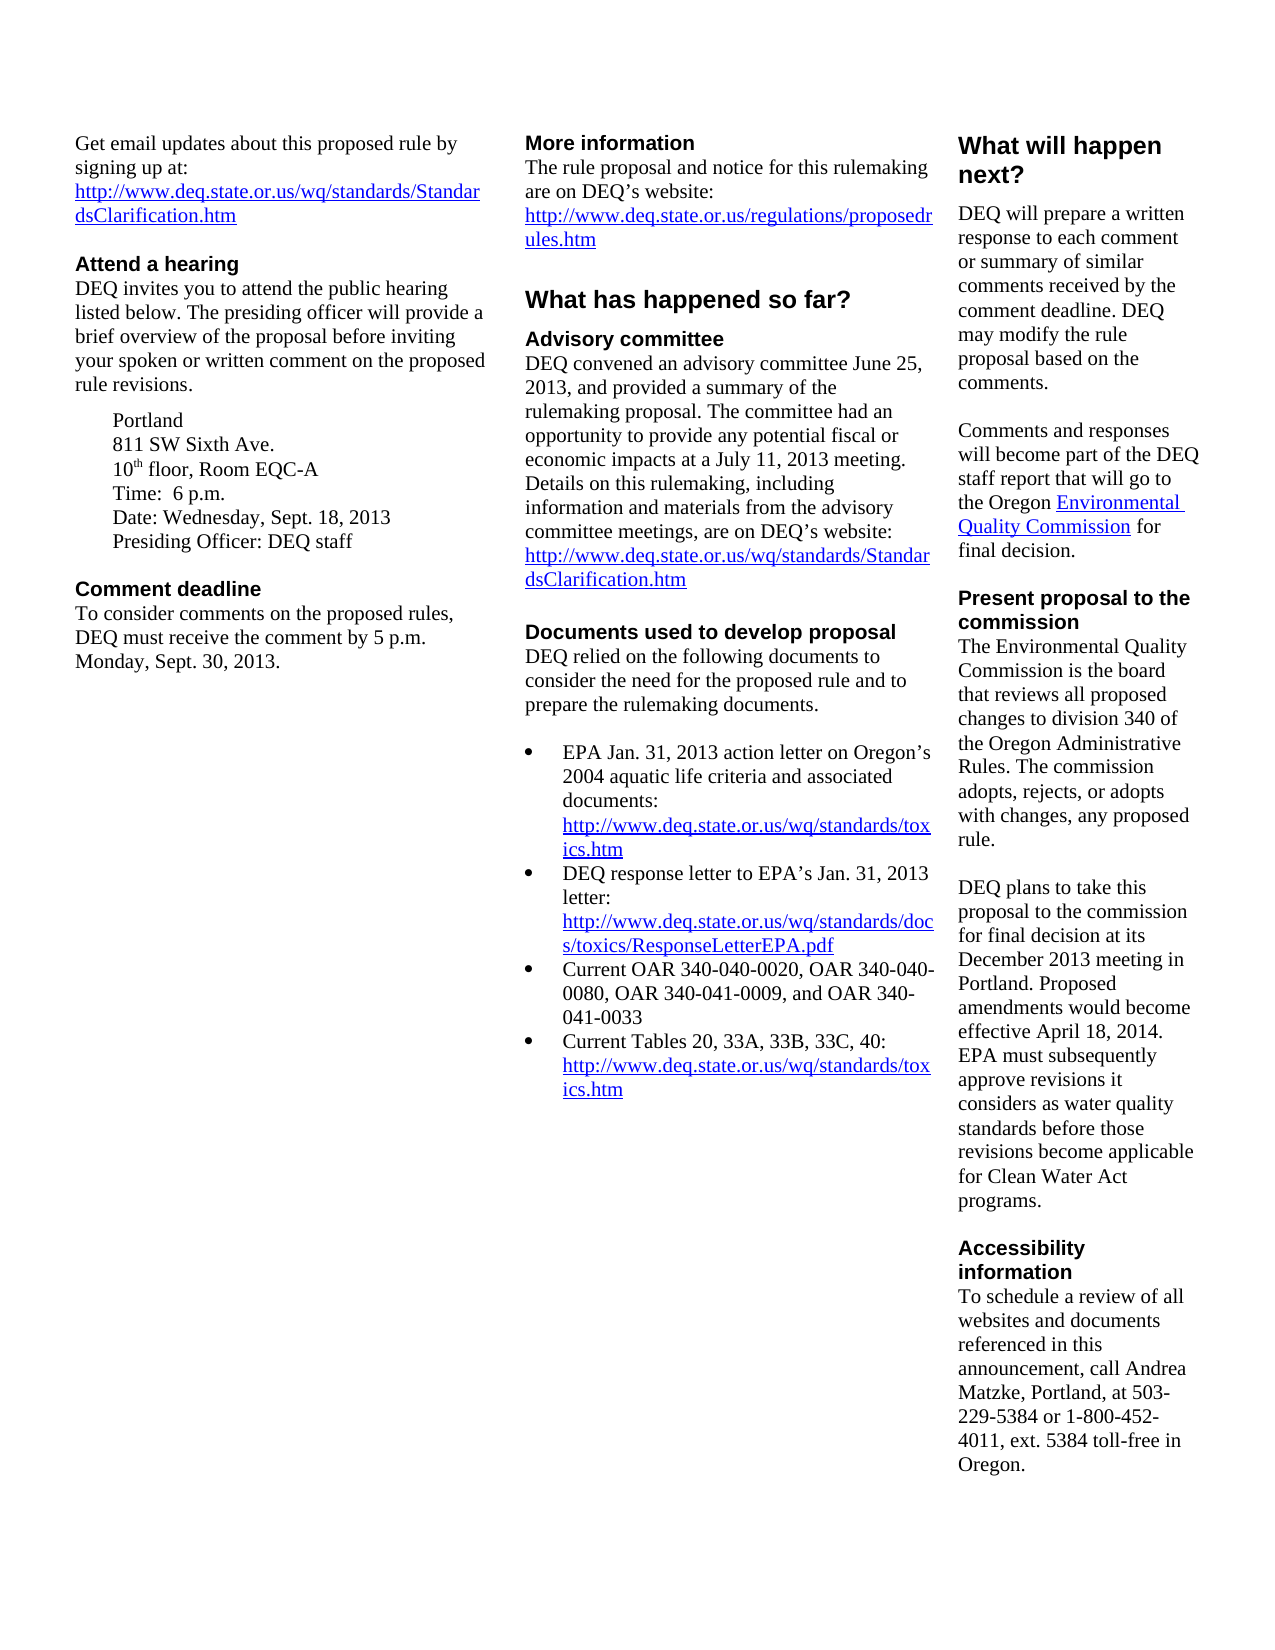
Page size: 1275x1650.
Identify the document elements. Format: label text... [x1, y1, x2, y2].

text To consider comments on the proposed rules, DEQ must receive the comment by 5 p.m. Monday, Sept. 30, 2013. [75, 601, 487, 673]
text Attend a hearing [75, 252, 487, 276]
list EPA Jan. 31, 2013 action letter on Oregon’s 2004 aquatic life criteria and associated documents: http://www.deq.state.or.us/wq/standards/toxics.htm [525, 740, 935, 861]
text DEQ relied on the following documents to consider the need for the proposed rule and to prepare the rulemaking documents. [525, 644, 935, 716]
text 811 SW Sixth Ave. [112, 432, 487, 456]
text Comments and responses will become part of the DEQ staff report that will go to the Oregon Environmental Quality Commission for final decision. [958, 418, 1200, 562]
text Time: 6 p.m. [112, 481, 487, 504]
text Present proposal to the commission [958, 586, 1200, 634]
text The Environmental Quality Commission is the board that reviews all proposed changes to division 340 of the Oregon Administrative Rules. The commission adopts, rejects, or adopts with changes, any proposed rule. [958, 634, 1200, 851]
text 10th floor, Room EQC-A [112, 456, 487, 481]
list The rule proposal and notice for this rulemaking are on DEQ’s website: http://www.deq.state.or.us/regulations/proposedrules.htm [525, 155, 935, 251]
text DEQ invites you to attend the public hearing listed below. The presiding officer will provide a brief overview of the proposal before inviting your spoken or written comment on the proposed rule revisions. [75, 276, 487, 396]
text Documents used to develop proposal [525, 620, 935, 644]
list Current Tables 20, 33A, 33B, 33C, 40: http://www.deq.state.or.us/wq/standards/toxics.htm [525, 1029, 935, 1101]
text Accessibility information [958, 1236, 1200, 1283]
text Presiding Officer: DEQ staff [112, 529, 487, 553]
text Advisory committee [525, 327, 935, 351]
text DEQ will prepare a written response to each comment or summary of similar comments received by the comment deadline. DEQ may modify the rule proposal based on the comments. [958, 201, 1200, 394]
text DEQ plans to take this proposal to the commission for final decision at its December 2013 meeting in Portland. Proposed amendments would become effective April 18, 2014. EPA must subsequently approve revisions it considers as water quality standards before those revisions become applicable for Clean Water Act programs. [958, 875, 1200, 1212]
text Date: Wednesday, Sept. 18, 2013 [112, 504, 487, 529]
list DEQ response letter to EPA’s Jan. 31, 2013 letter: http://www.deq.state.or.us/wq/standards/docs/toxics/ResponseLetterEPA.pdf [525, 861, 935, 957]
text Comment deadline [75, 577, 487, 601]
list Current OAR 340-040-0020, OAR 340-040-0080, OAR 340-041-0009, and OAR 340-041-0033 [525, 957, 935, 1029]
text DEQ convened an advisory committee June 25, 2013, and provided a summary of the rulemaking proposal. The committee had an opportunity to provide any potential fiscal or economic impacts at a July 11, 2013 meeting. Details on this rulemaking, including information and materials from the advisory committee meetings, are on DEQ’s website: http://www.deq.state.or.us/wq/standards/StandardsClarification.htm [525, 351, 935, 591]
list What has happened so far? [525, 286, 935, 314]
text Portland [112, 408, 487, 432]
list What will happen next? [958, 131, 1200, 189]
text Get email updates about this proposed rule by signing up at: http://www.deq.state.or.us/wq/standards/StandardsClarification.htm [75, 131, 487, 227]
list More information [525, 131, 935, 155]
text To schedule a review of all websites and documents referenced in this announcement, call Andrea Matzke, Portland, at 503-229-5384 or 1-800-452-4011, ext. 5384 toll-free in Oregon. [958, 1283, 1200, 1476]
